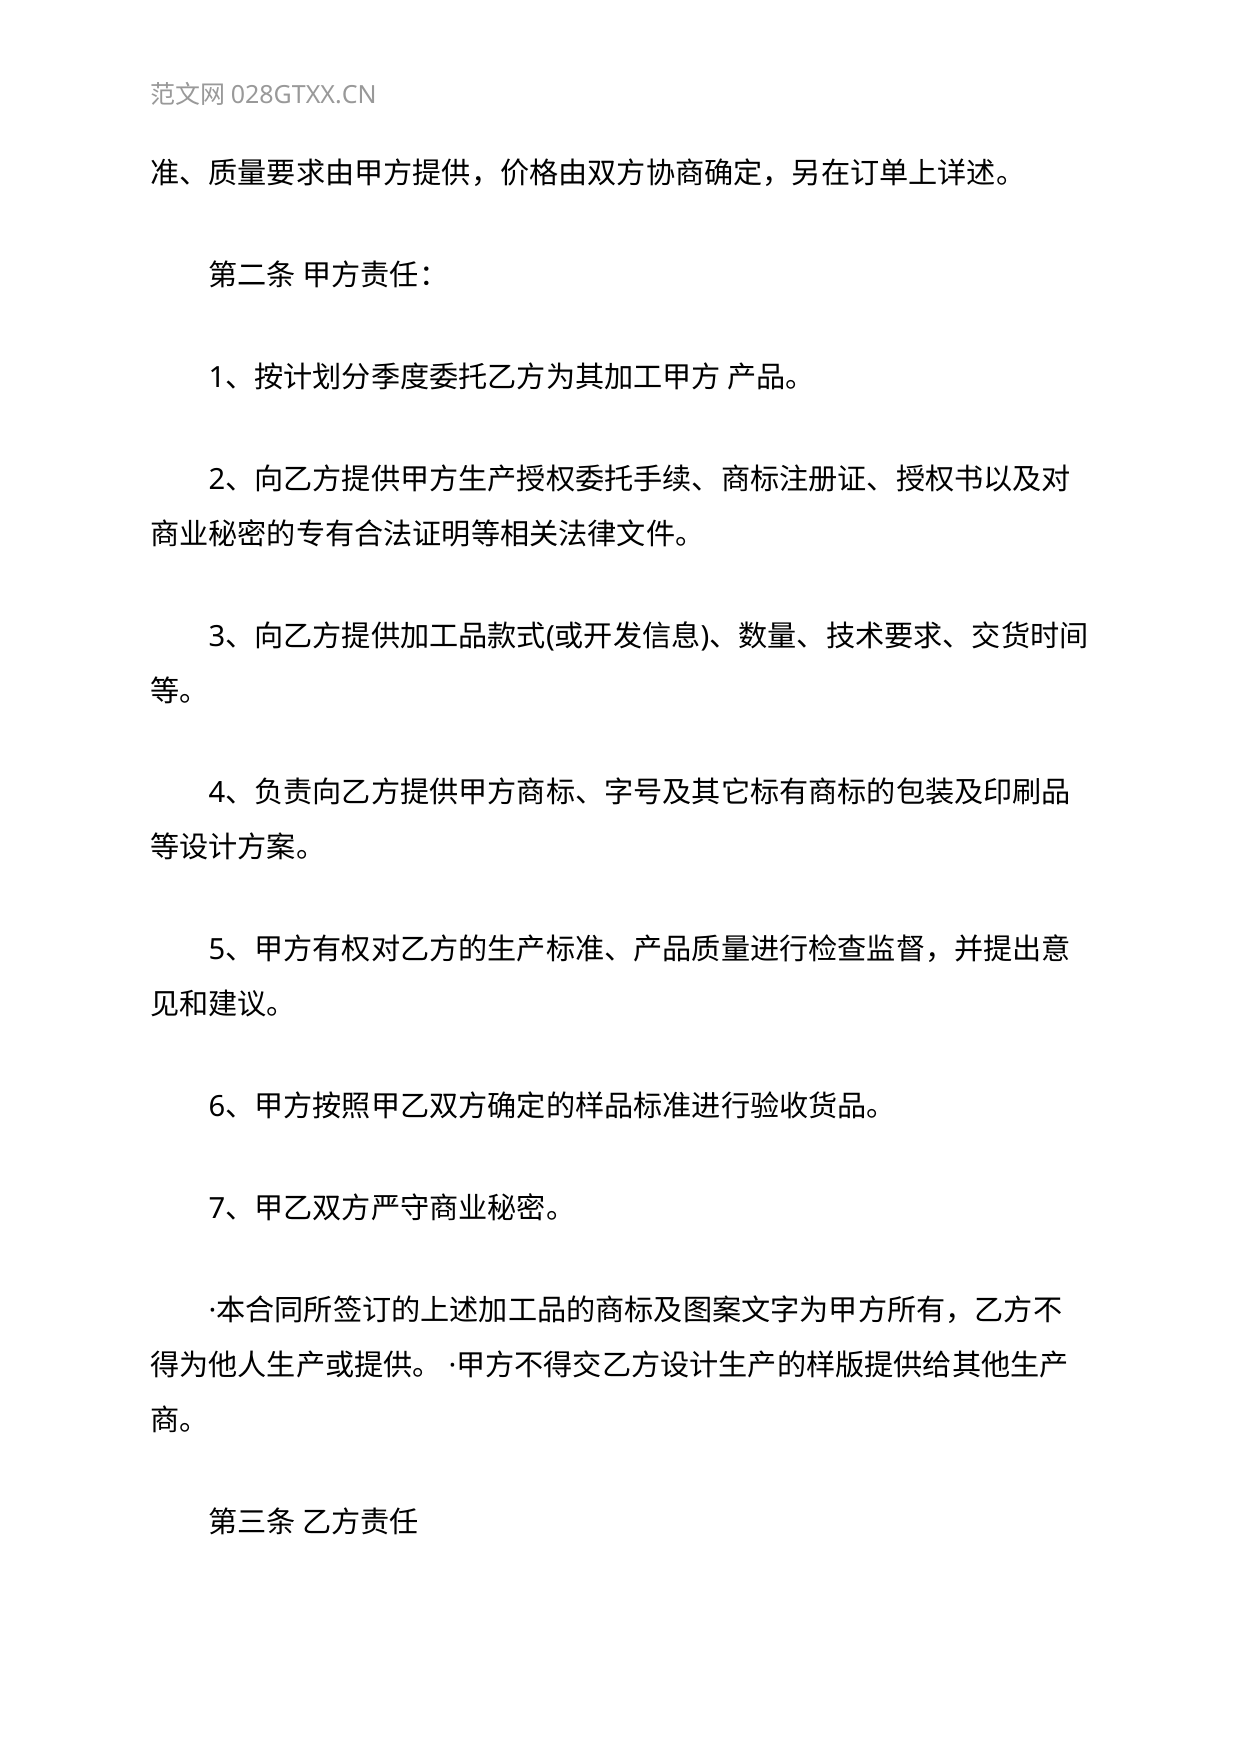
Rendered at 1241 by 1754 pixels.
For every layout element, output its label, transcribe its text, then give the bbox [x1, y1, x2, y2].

text 6、甲方按照甲乙双方确定的样品标准进行验收货品。 [150, 1083, 1090, 1125]
text 第二条 甲方责任： [150, 252, 1090, 294]
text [150, 150, 1090, 192]
text 第三条 乙方责任 [150, 1498, 1090, 1541]
text 7、甲乙双方严守商业秘密。 [150, 1184, 1090, 1227]
text 4、负责向乙方提供甲方商标、字号及其它标有商标的包装及印刷品等设计方案。 [150, 769, 1090, 866]
text 5、甲方有权对乙方的生产标准、产品质量进行检查监督，并提出意见和建议。 [150, 926, 1090, 1023]
text ·本合同所签订的上述加工品的商标及图案文字为甲方所有，乙方不得为他人生产或提供。 ·甲方不得交乙方设计生产的样版提供给其他生产商。 [150, 1287, 1090, 1439]
text 3、向乙方提供加工品款式(或开发信息)、数量、技术要求、交货时间等。 [150, 612, 1090, 709]
text 1、按计划分季度委托乙方为其加工甲方 产品。 [150, 353, 1090, 396]
text 2、向乙方提供甲方生产授权委托手续、商标注册证、授权书以及对商业秘密的专有合法证明等相关法律文件。 [150, 456, 1090, 553]
